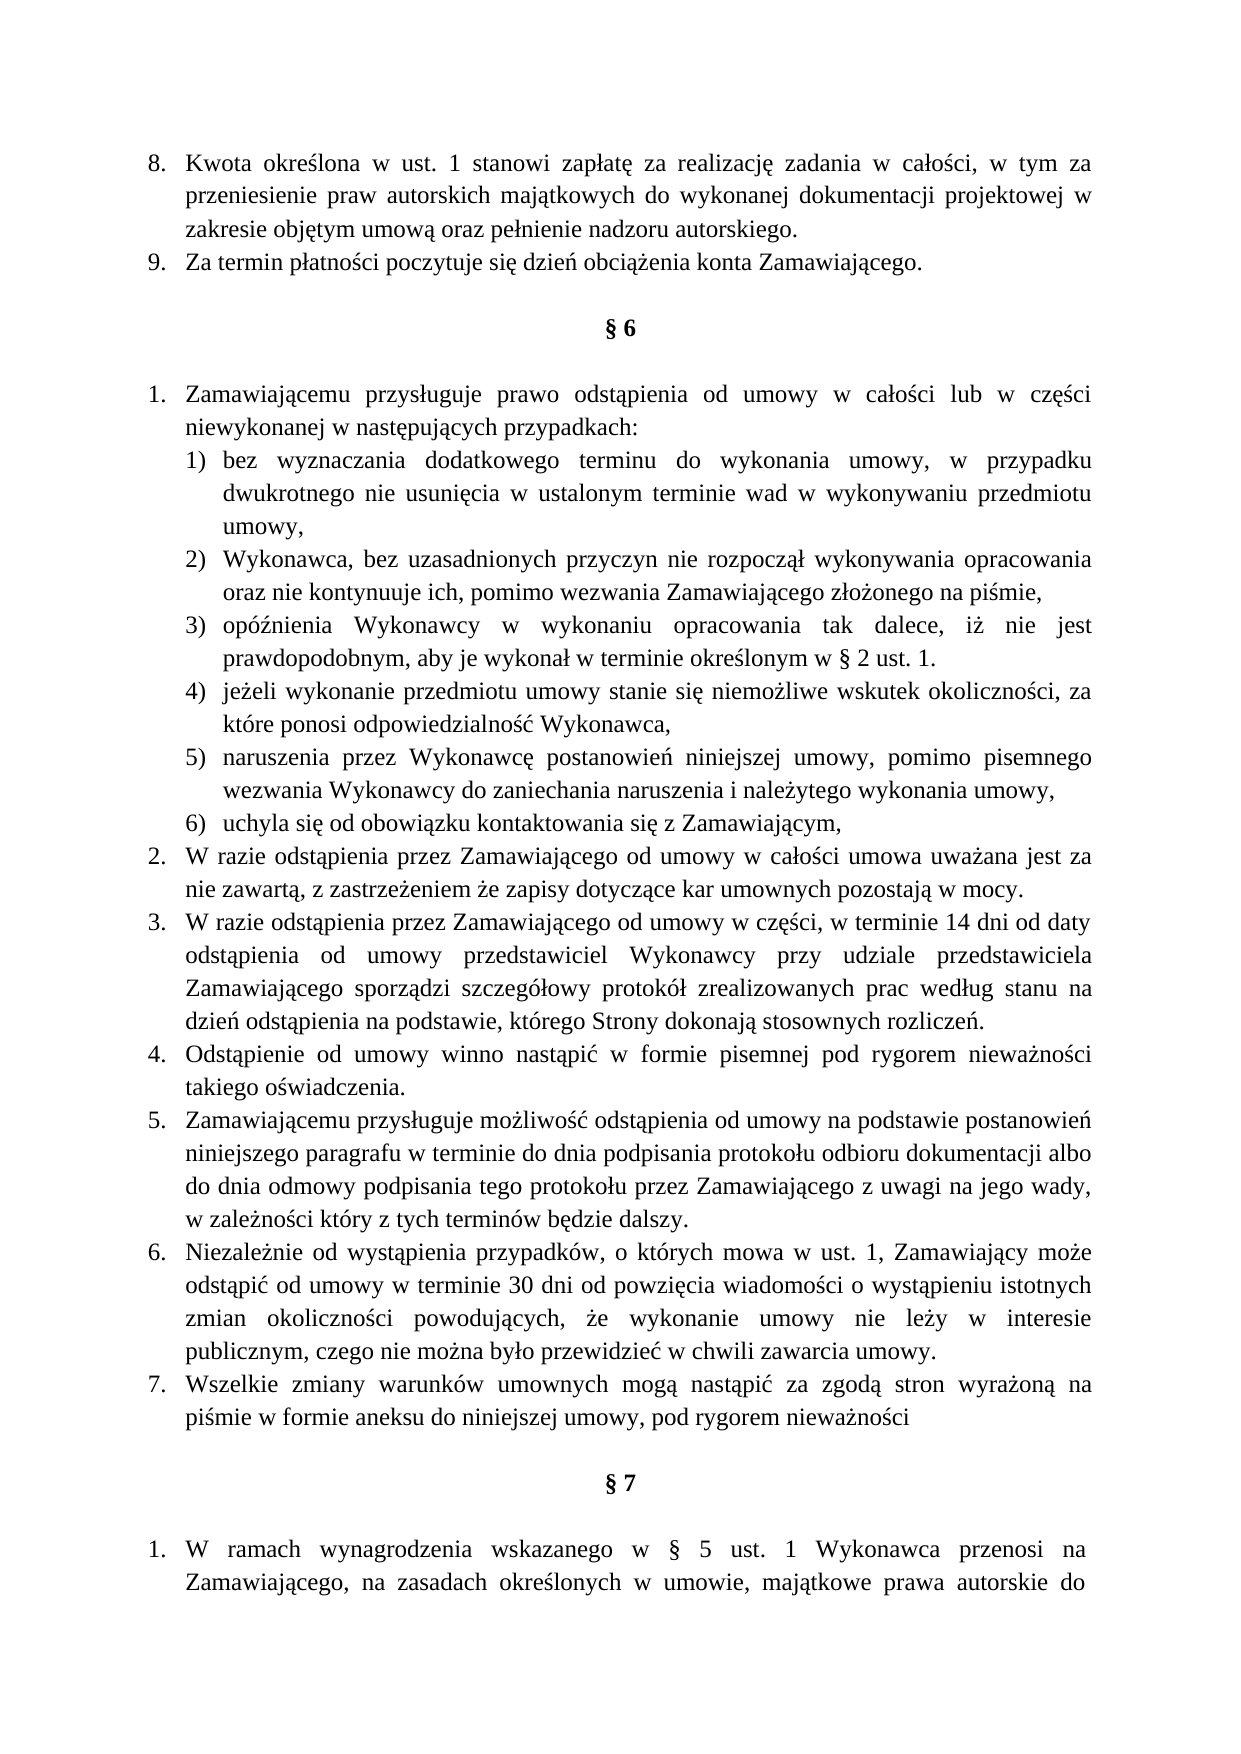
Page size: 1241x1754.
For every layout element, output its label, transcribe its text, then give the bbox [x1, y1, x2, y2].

text § 7 [148, 1468, 1093, 1497]
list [148, 1534, 1086, 1596]
list jeżeli wykonanie przedmiotu umowy stanie się niemożliwe wskutek okoliczności, za które ponosi odpowiedzialność Wykonawca, [185, 676, 1093, 738]
list naruszenia przez Wykonawcę postanowień niniejszej umowy, pomimo pisemnego wezwania Wykonawcy do zaniechania naruszenia i należytego wykonania umowy, [185, 742, 1093, 804]
list Za termin płatności poczytuje się dzień obciążenia konta Zamawiającego. [148, 247, 1093, 275]
list Zamawiającemu przysługuje prawo odstąpienia od umowy w całości lub w części niewykonanej w następujących przypadkach: [148, 379, 1093, 441]
text § 6 [148, 313, 1093, 341]
list Niezależnie od wystąpienia przypadków, o których mowa w ust. 1, Zamawiający może odstąpić od umowy w terminie 30 dni od powzięcia wiadomości o wystąpieniu istotnych zmian okoliczności powodujących, że wykonanie umowy nie leży w interesie publicznym, czego nie można było przewidzieć w chwili zawarcia umowy. [148, 1237, 1093, 1365]
list Kwota określona w ust. 1 stanowi zapłatę za realizację zadania w całości, w tym za przeniesienie praw autorskich majątkowych do wykonanej dokumentacji projektowej w zakresie objętym umową oraz pełnienie nadzoru autorskiego. [148, 148, 1093, 242]
list W razie odstąpienia przez Zamawiającego od umowy w całości umowa uważana jest za nie zawartą, z zastrzeżeniem że zapisy dotyczące kar umownych pozostają w mocy. [148, 841, 1093, 903]
list opóźnienia Wykonawcy w wykonaniu opracowania tak dalece, iż nie jest prawdopodobnym, aby je wykonał w terminie określonym w § 2 ust. 1. [185, 610, 1093, 672]
list W razie odstąpienia przez Zamawiającego od umowy w części, w terminie 14 dni od daty odstąpienia od umowy przedstawiciel Wykonawcy przy udziale przedstawiciela Zamawiającego sporządzi szczegółowy protokół zrealizowanych prac według stanu na dzień odstąpienia na podstawie, którego Strony dokonają stosownych rozliczeń. [148, 907, 1093, 1035]
list Zamawiającemu przysługuje możliwość odstąpienia od umowy na podstawie postanowień niniejszego paragrafu w terminie do dnia podpisania protokołu odbioru dokumentacji albo do dnia odmowy podpisania tego protokołu przez Zamawiającego z uwagi na jego wady, w zależności który z tych terminów będzie dalszy. [148, 1105, 1093, 1233]
list bez wyznaczania dodatkowego terminu do wykonania umowy, w przypadku dwukrotnego nie usunięcia w ustalonym terminie wad w wykonywaniu przedmiotu umowy, [185, 445, 1093, 539]
list Wszelkie zmiany warunków umownych mogą nastąpić za zgodą stron wyrażoną na piśmie w formie aneksu do niniejszej umowy, pod rygorem nieważności [148, 1369, 1093, 1431]
list Wykonawca, bez uzasadnionych przyczyn nie rozpoczął wykonywania opracowania oraz nie kontynuuje ich, pomimo wezwania Zamawiającego złożonego na piśmie, [185, 544, 1093, 606]
list Odstąpienie od umowy winno nastąpić w formie pisemnej pod rygorem nieważności takiego oświadczenia. [148, 1039, 1093, 1101]
list uchyla się od obowiązku kontaktowania się z Zamawiającym, [185, 808, 1093, 837]
